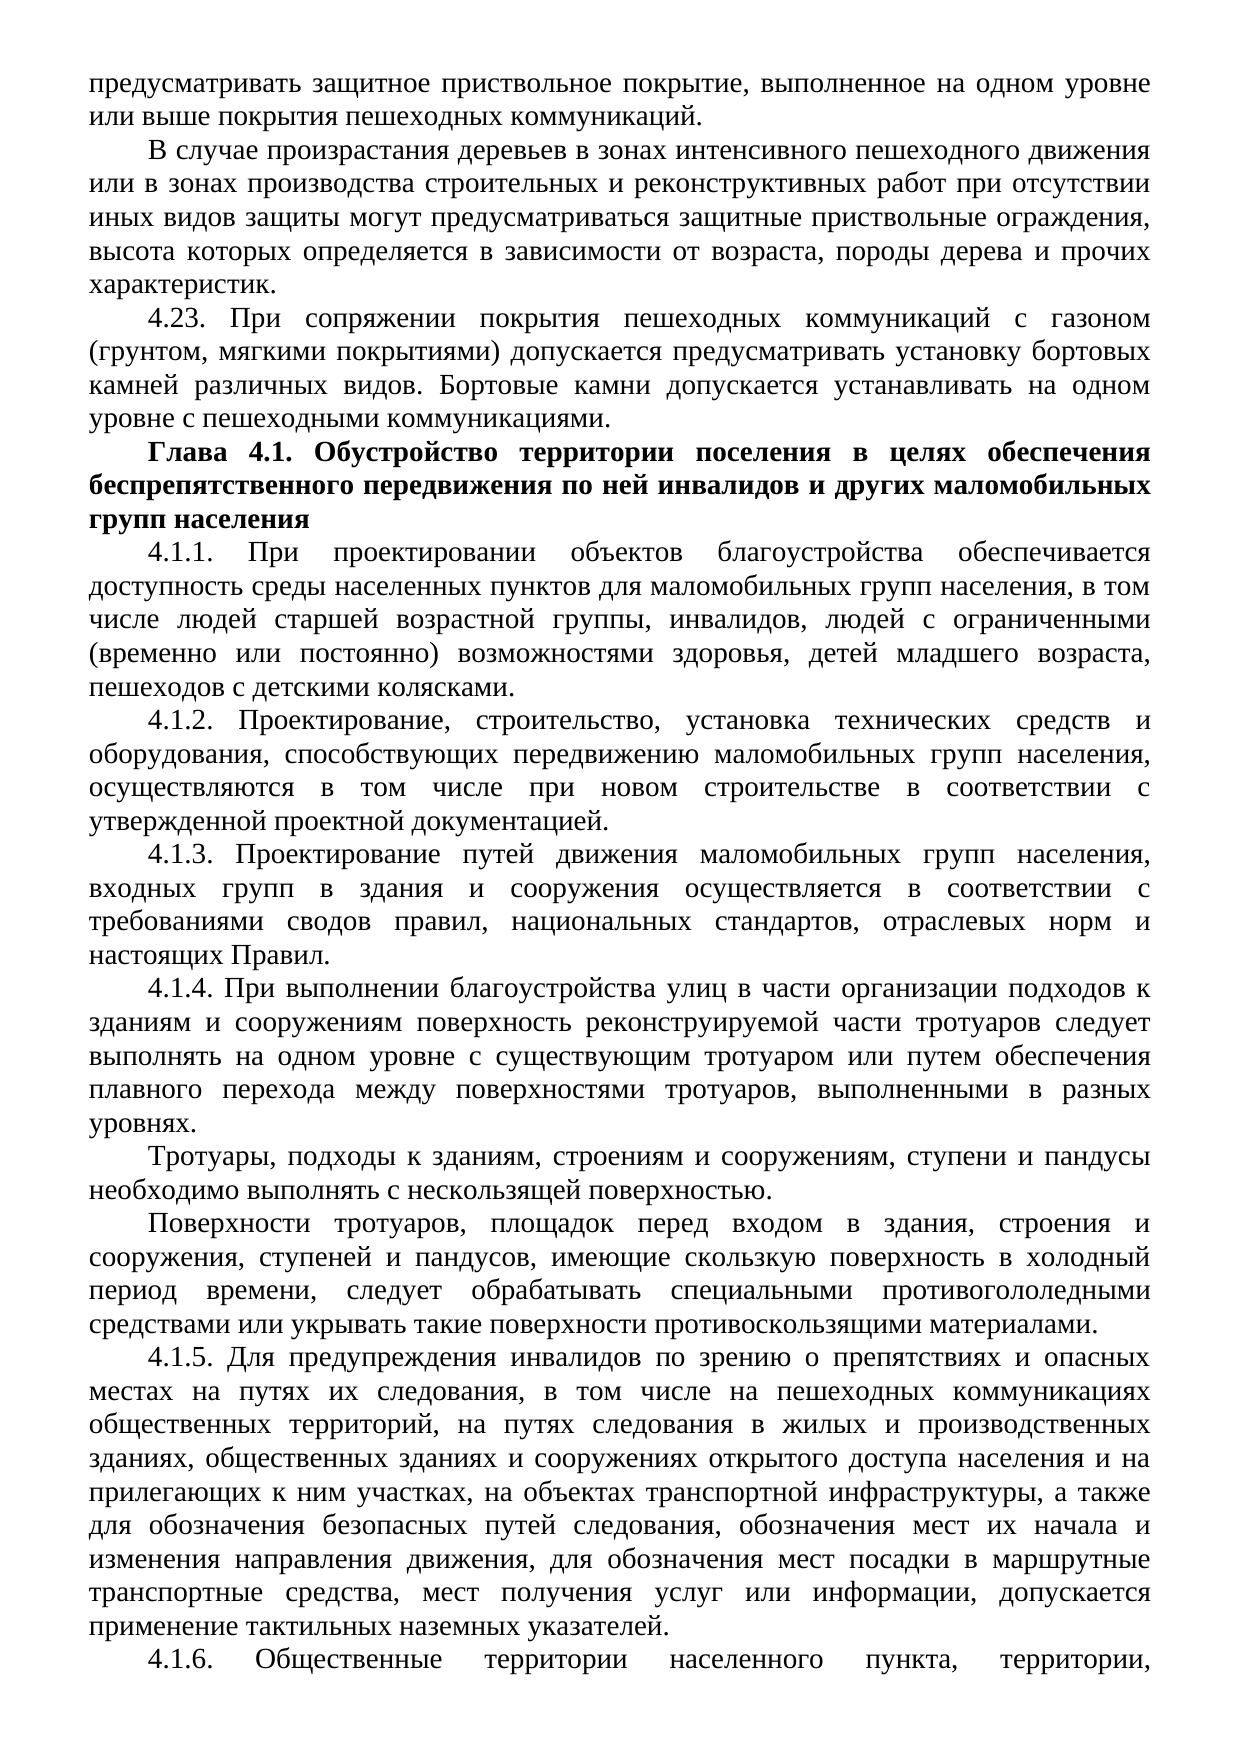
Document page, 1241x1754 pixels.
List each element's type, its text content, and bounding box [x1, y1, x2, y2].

text 4.1.3. Проектирование путей движения маломобильных групп населения, входных групп в здания и сооружения осуществляется в соответствии с требованиями сводов правил, национальных стандартов, отраслевых норм и настоящих Правил. [89, 836, 1152, 971]
text 4.1.2. Проектирование, строительство, установка технических средств и оборудования, способствующих передвижению маломобильных групп населения, осуществляются в том числе при новом строительстве в соответствии с утвержденной проектной документацией. [89, 702, 1152, 836]
text 4.1.1. При проектировании объектов благоустройства обеспечивается доступность среды населенных пунктов для маломобильных групп населения, в том числе людей старшей возрастной группы, инвалидов, людей с ограниченными (временно или постоянно) возможностями здоровья, детей младшего возраста, пешеходов с детскими колясками. [89, 534, 1152, 702]
text В случае произрастания деревьев в зонах интенсивного пешеходного движения или в зонах производства строительных и реконструктивных работ при отсутствии иных видов защиты могут предусматриваться защитные приствольные ограждения, высота которых определяется в зависимости от возраста, породы дерева и прочих характеристик. [89, 132, 1152, 300]
text Глава 4.1. Обустройство территории поселения в целях обеспечения беспрепятственного передвижения по ней инвалидов и других маломобильных групп населения [89, 434, 1152, 534]
text Тротуары, подходы к зданиям, строениям и сооружениям, ступени и пандусы необходимо выполнять с нескользящей поверхностью. [89, 1138, 1152, 1205]
text 4.1.4. При выполнении благоустройства улиц в части организации подходов к зданиям и сооружениям поверхность реконструируемой части тротуаров следует выполнять на одном уровне с существующим тротуаром или путем обеспечения плавного перехода между поверхностями тротуаров, выполненными в разных уровнях. [89, 971, 1152, 1138]
text Поверхности тротуаров, площадок перед входом в здания, строения и сооружения, ступеней и пандусов, имеющие скользкую поверхность в холодный период времени, следует обрабатывать специальными противогололедными средствами или укрывать такие поверхности противоскользящими материалами. [89, 1205, 1152, 1339]
text 4.23. При сопряжении покрытия пешеходных коммуникаций с газоном (грунтом, мягкими покрытиями) допускается предусматривать установку бортовых камней различных видов. Бортовые камни допускается устанавливать на одном уровне с пешеходными коммуникациями. [89, 300, 1152, 434]
